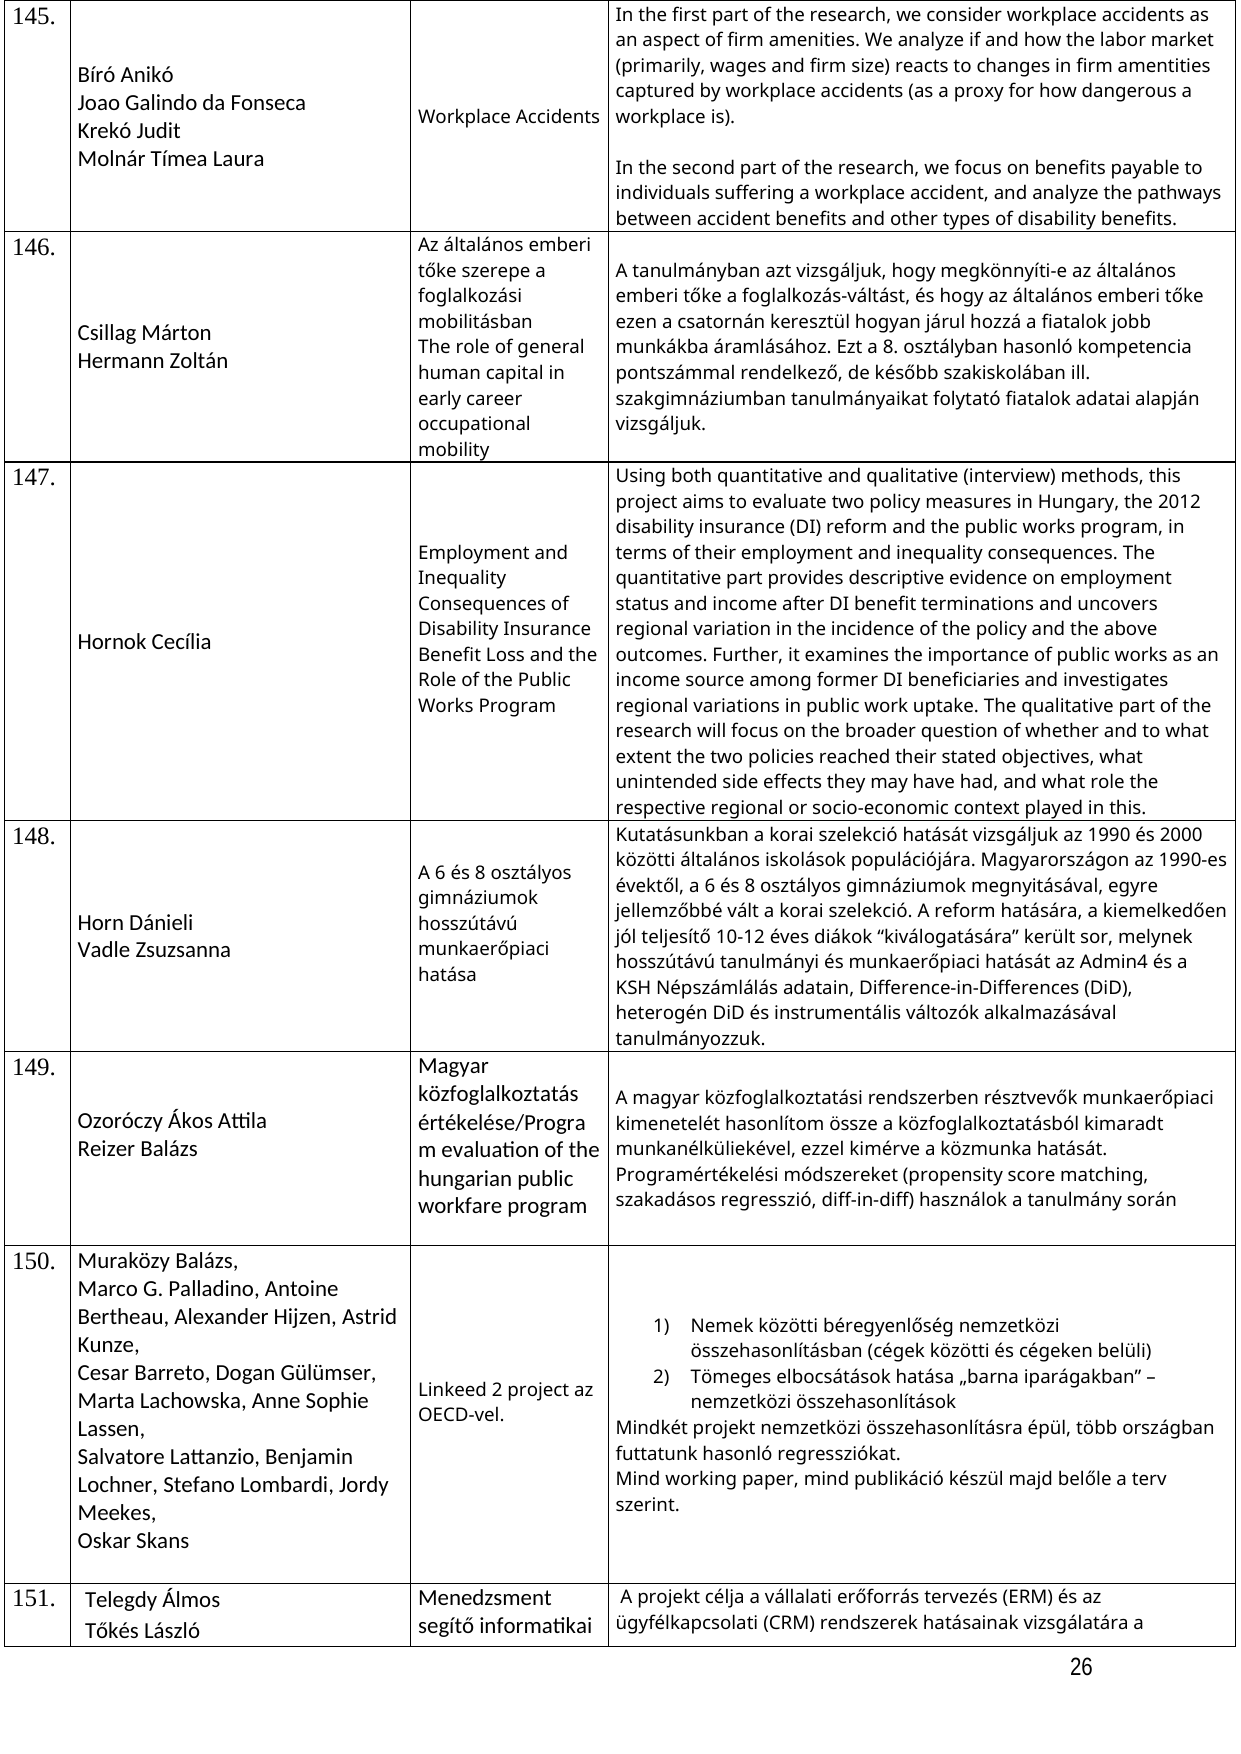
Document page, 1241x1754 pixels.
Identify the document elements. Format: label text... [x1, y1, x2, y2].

table_cell Nemek közötti béregyenlőség nemzetközi összehasonlításban (cégek közötti és cégeken belüli) Tömeges elbocsátások hatása „barna iparágakban” – nemzetközi összehasonlítások Mindkét projekt nemzetközi összehasonlításra épül, több országban futtatunk hasonló regressziókat. Mind working paper, mind publikáció készül majd belőle a terv szerint. [609, 1246, 1235, 1582]
table_cell [5, 463, 70, 820]
table_cell Employment and Inequality Consequences of Disability Insurance Benefit Loss and the Role of the Public Works Program [411, 463, 608, 820]
table_cell [5, 1052, 70, 1245]
table_cell [5, 232, 70, 461]
table_cell [5, 1584, 70, 1646]
table_cell Using both quantitative and qualitative (interview) methods, this project aims to evaluate two policy measures in Hungary, the 2012 disability insurance (DI) reform and the public works program, in terms of their employment and inequality consequences. The quantitative part provides descriptive evidence on employment status and income after DI benefit terminations and uncovers regional variation in the incidence of the policy and the above outcomes. Further, it examines the importance of public works as an income source among former DI beneficiaries and investigates regional variations in public work uptake. The qualitative part of the research will focus on the broader question of whether and to what extent the two policies reached their stated objectives, what unintended side effects they may have had, and what role the respective regional or socio-economic context played in this. [609, 463, 1235, 820]
table_cell Ozoróczy Ákos Attila Reizer Balázs [71, 1052, 410, 1245]
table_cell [411, 1584, 608, 1646]
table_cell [609, 1584, 1235, 1646]
table_cell Workplace Accidents [411, 1, 608, 231]
table_cell Magyar közfoglalkoztatás értékelése/Program evaluation of the hungarian public workfare program [411, 1052, 608, 1245]
table_cell In the first part of the research, we consider workplace accidents as an aspect of firm amenities. We analyze if and how the labor market (primarily, wages and firm size) reacts to changes in firm amentities captured by workplace accidents (as a proxy for how dangerous a workplace is). In the second part of the research, we focus on benefits payable to individuals suffering a workplace accident, and analyze the pathways between accident benefits and other types of disability benefits. [609, 1, 1235, 231]
table_cell Linkeed 2 project az OECD-vel. [411, 1246, 608, 1582]
table_cell A 6 és 8 osztályos gimnáziumok hosszútávú munkaerőpiaci hatása [411, 821, 608, 1051]
table_cell [5, 821, 70, 1051]
table_cell Az általános emberi tőke szerepe a foglalkozási mobilitásban The role of general human capital in early career occupational mobility [411, 232, 608, 461]
table_cell Hornok Cecília [71, 463, 410, 820]
table_cell Horn Dánieli Vadle Zsuzsanna [71, 821, 410, 1051]
table_cell A magyar közfoglalkoztatási rendszerben résztvevők munkaerőpiaci kimenetelét hasonlítom össze a közfoglalkoztatásból kimaradt munkanélküliekével, ezzel kimérve a közmunka hatását. Programértékelési módszereket (propensity score matching, szakadásos regresszió, diff-in-diff) használok a tanulmány során [609, 1052, 1235, 1245]
table_cell Muraközy Balázs, Marco G. Palladino, Antoine Bertheau, Alexander Hijzen, Astrid Kunze, Cesar Barreto, Dogan Gülümser, Marta Lachowska, Anne Sophie Lassen, Salvatore Lattanzio, Benjamin Lochner, Stefano Lombardi, Jordy Meekes, Oskar Skans [71, 1246, 410, 1582]
table_cell Bíró Anikó Joao Galindo da Fonseca Krekó Judit Molnár Tímea Laura [71, 1, 410, 231]
table_cell A tanulmányban azt vizsgáljuk, hogy megkönnyíti-e az általános emberi tőke a foglalkozás-váltást, és hogy az általános emberi tőke ezen a csatornán keresztül hogyan járul hozzá a fiatalok jobb munkákba áramlásához. Ezt a 8. osztályban hasonló kompetencia pontszámmal rendelkező, de később szakiskolában ill. szakgimnáziumban tanulmányaikat folytató fiatalok adatai alapján vizsgáljuk. [609, 232, 1235, 461]
table_cell Csillag Márton Hermann Zoltán [71, 232, 410, 461]
table_cell [71, 1584, 410, 1646]
table_cell [5, 1246, 70, 1582]
table_cell Kutatásunkban a korai szelekció hatását vizsgáljuk az 1990 és 2000 közötti általános iskolások populációjára. Magyarországon az 1990-es évektől, a 6 és 8 osztályos gimnáziumok megnyitásával, egyre jellemzőbbé vált a korai szelekció. A reform hatására, a kiemelkedően jól teljesítő 10-12 éves diákok “kiválogatására” került sor, melynek hosszútávú tanulmányi és munkaerőpiaci hatását az Admin4 és a KSH Népszámlálás adatain, Difference-in-Differences (DiD), heterogén DiD és instrumentális változók alkalmazásával tanulmányozzuk. [609, 821, 1235, 1051]
table_cell [5, 1, 70, 231]
